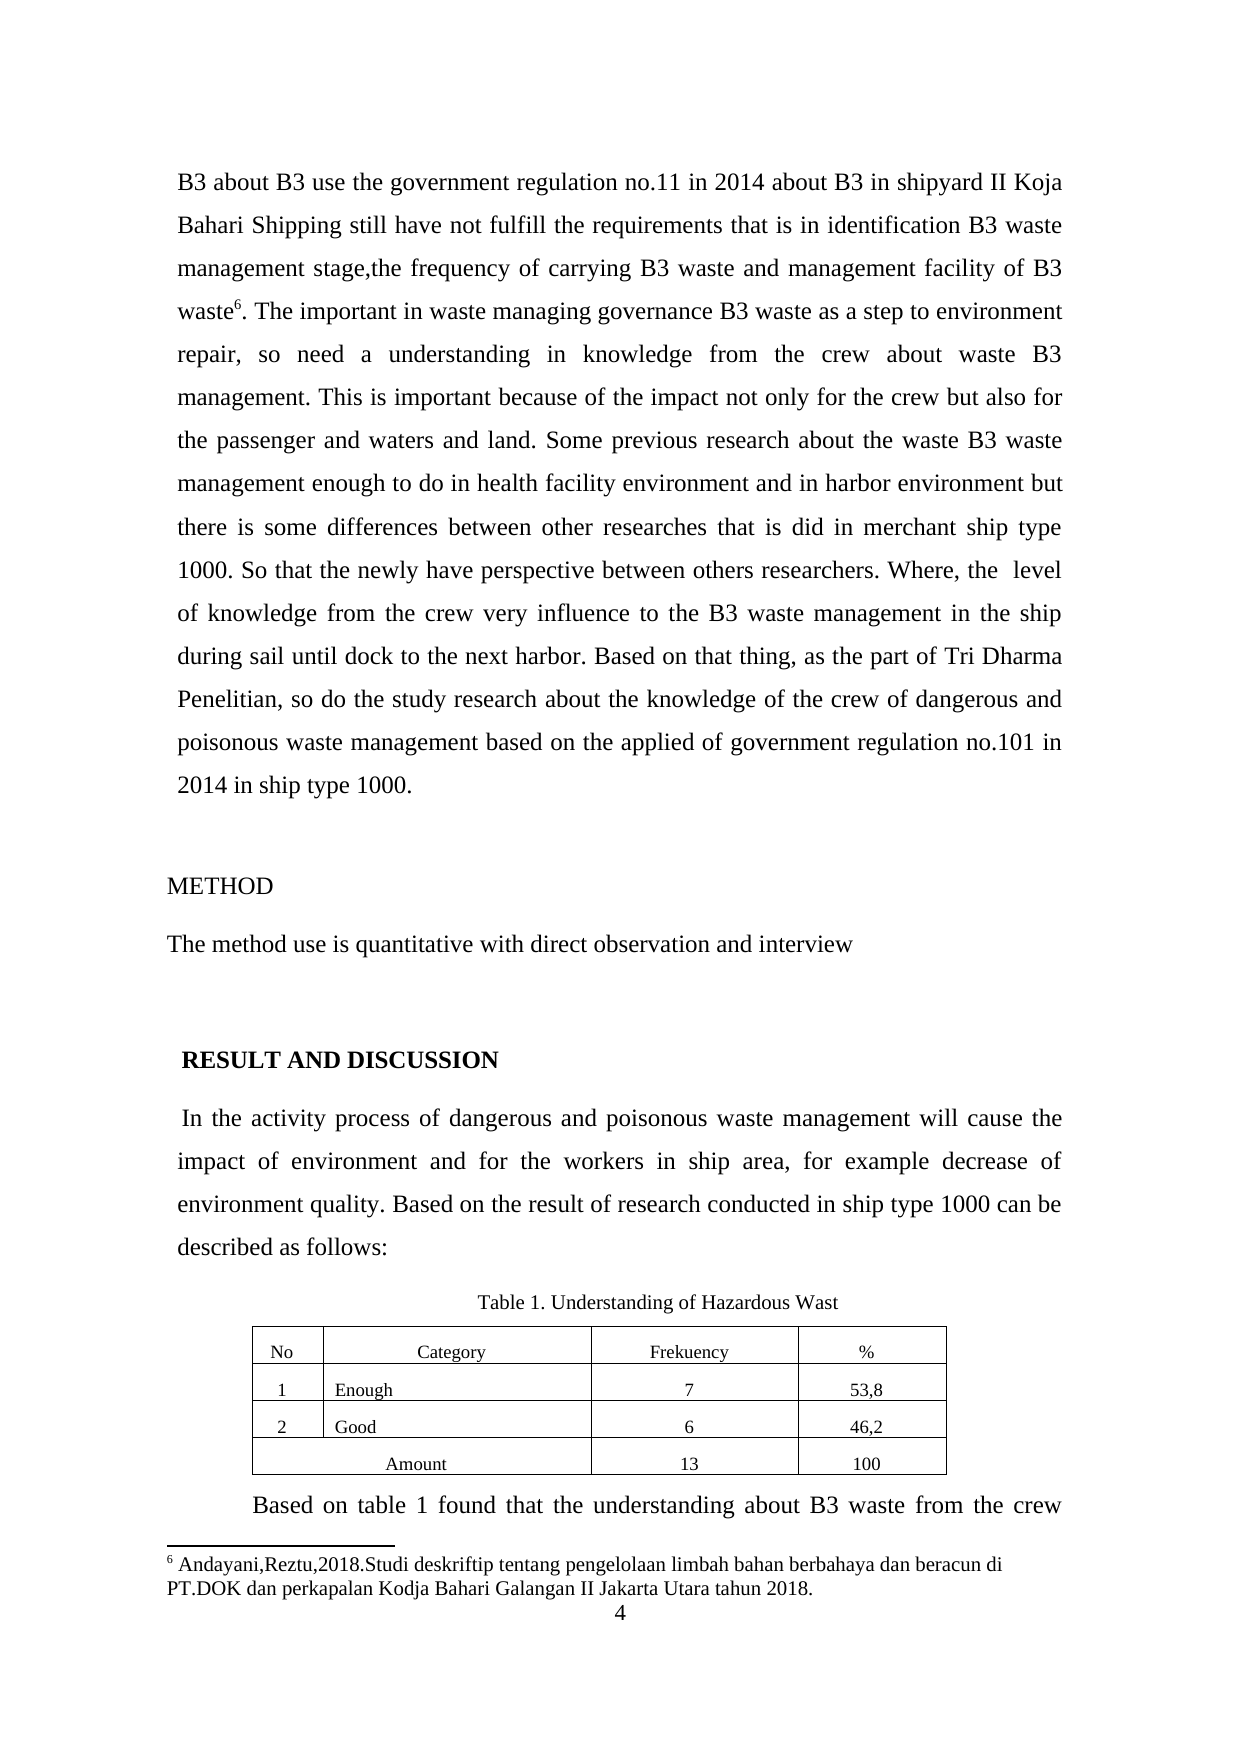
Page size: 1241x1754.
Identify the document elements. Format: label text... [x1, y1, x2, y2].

text METHOD [167, 871, 1076, 900]
table_cell 100 [799, 1438, 946, 1474]
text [177, 167, 1063, 799]
table_cell 53,8 [799, 1364, 946, 1400]
table_cell Enough [324, 1364, 591, 1400]
table_header Frekuency [592, 1327, 798, 1363]
table_cell 13 [592, 1438, 798, 1474]
table_cell 7 [592, 1364, 798, 1400]
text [177, 1490, 1063, 1518]
text The method use is quantitative with direct observation and interview [167, 929, 1076, 958]
table_cell 6 [592, 1401, 798, 1437]
text Table 1. Understanding of Hazardous Wast [177, 1290, 1063, 1314]
text RESULT AND DISCUSSION [177, 1045, 1063, 1074]
table_cell Good [324, 1401, 591, 1437]
table_header Category [324, 1327, 591, 1363]
table_cell Amount [253, 1438, 591, 1474]
table_cell 46,2 [799, 1401, 946, 1437]
table_cell 2 [253, 1401, 323, 1437]
text In the activity process of dangerous and poisonous waste management will cause the impact of environment and for the workers in ship area, for example decrease of environment quality. Based on the result of research conducted in ship type 1000 can be described as follows: [177, 1103, 1063, 1261]
table_header No [253, 1327, 323, 1363]
table_header % [799, 1327, 946, 1363]
table_cell 1 [253, 1364, 323, 1400]
